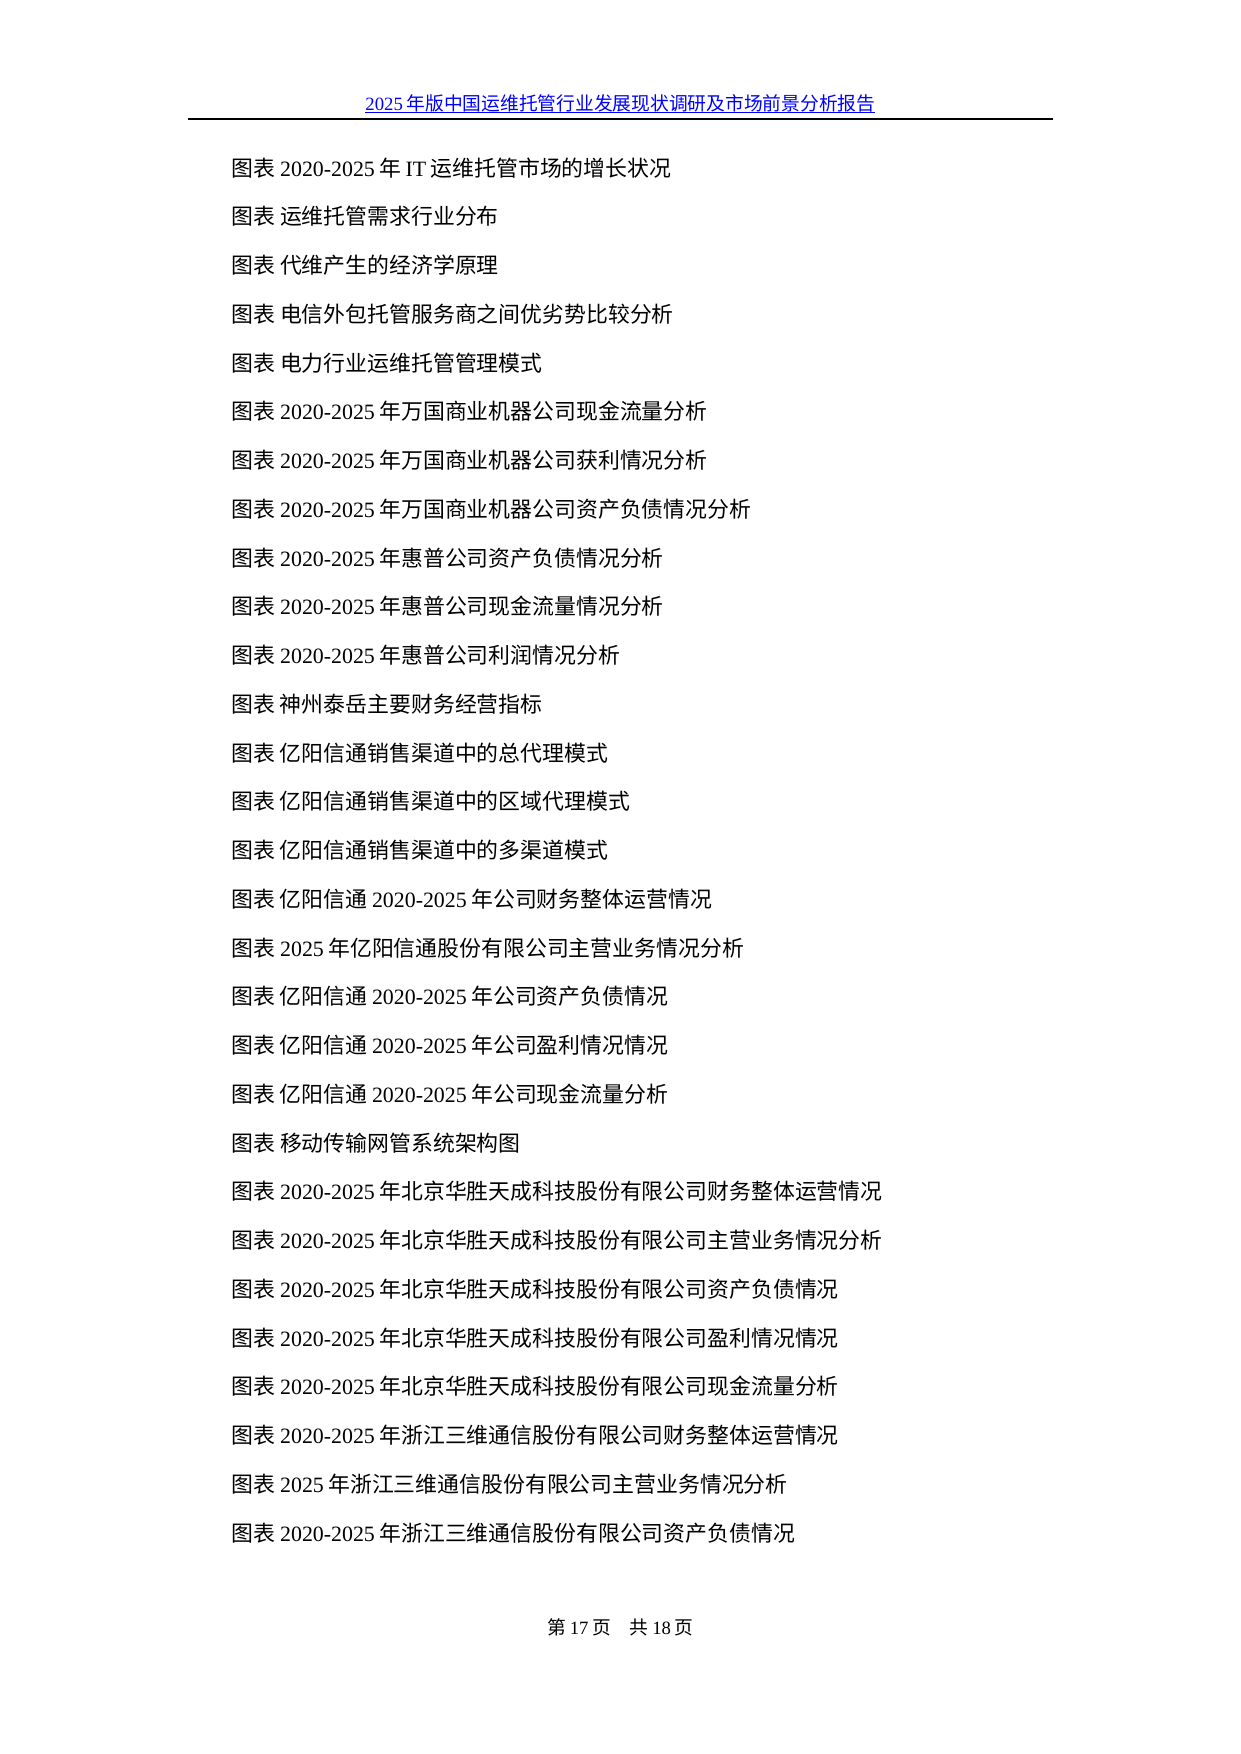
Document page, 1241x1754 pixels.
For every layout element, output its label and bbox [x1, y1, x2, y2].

text [187, 150, 1053, 1548]
